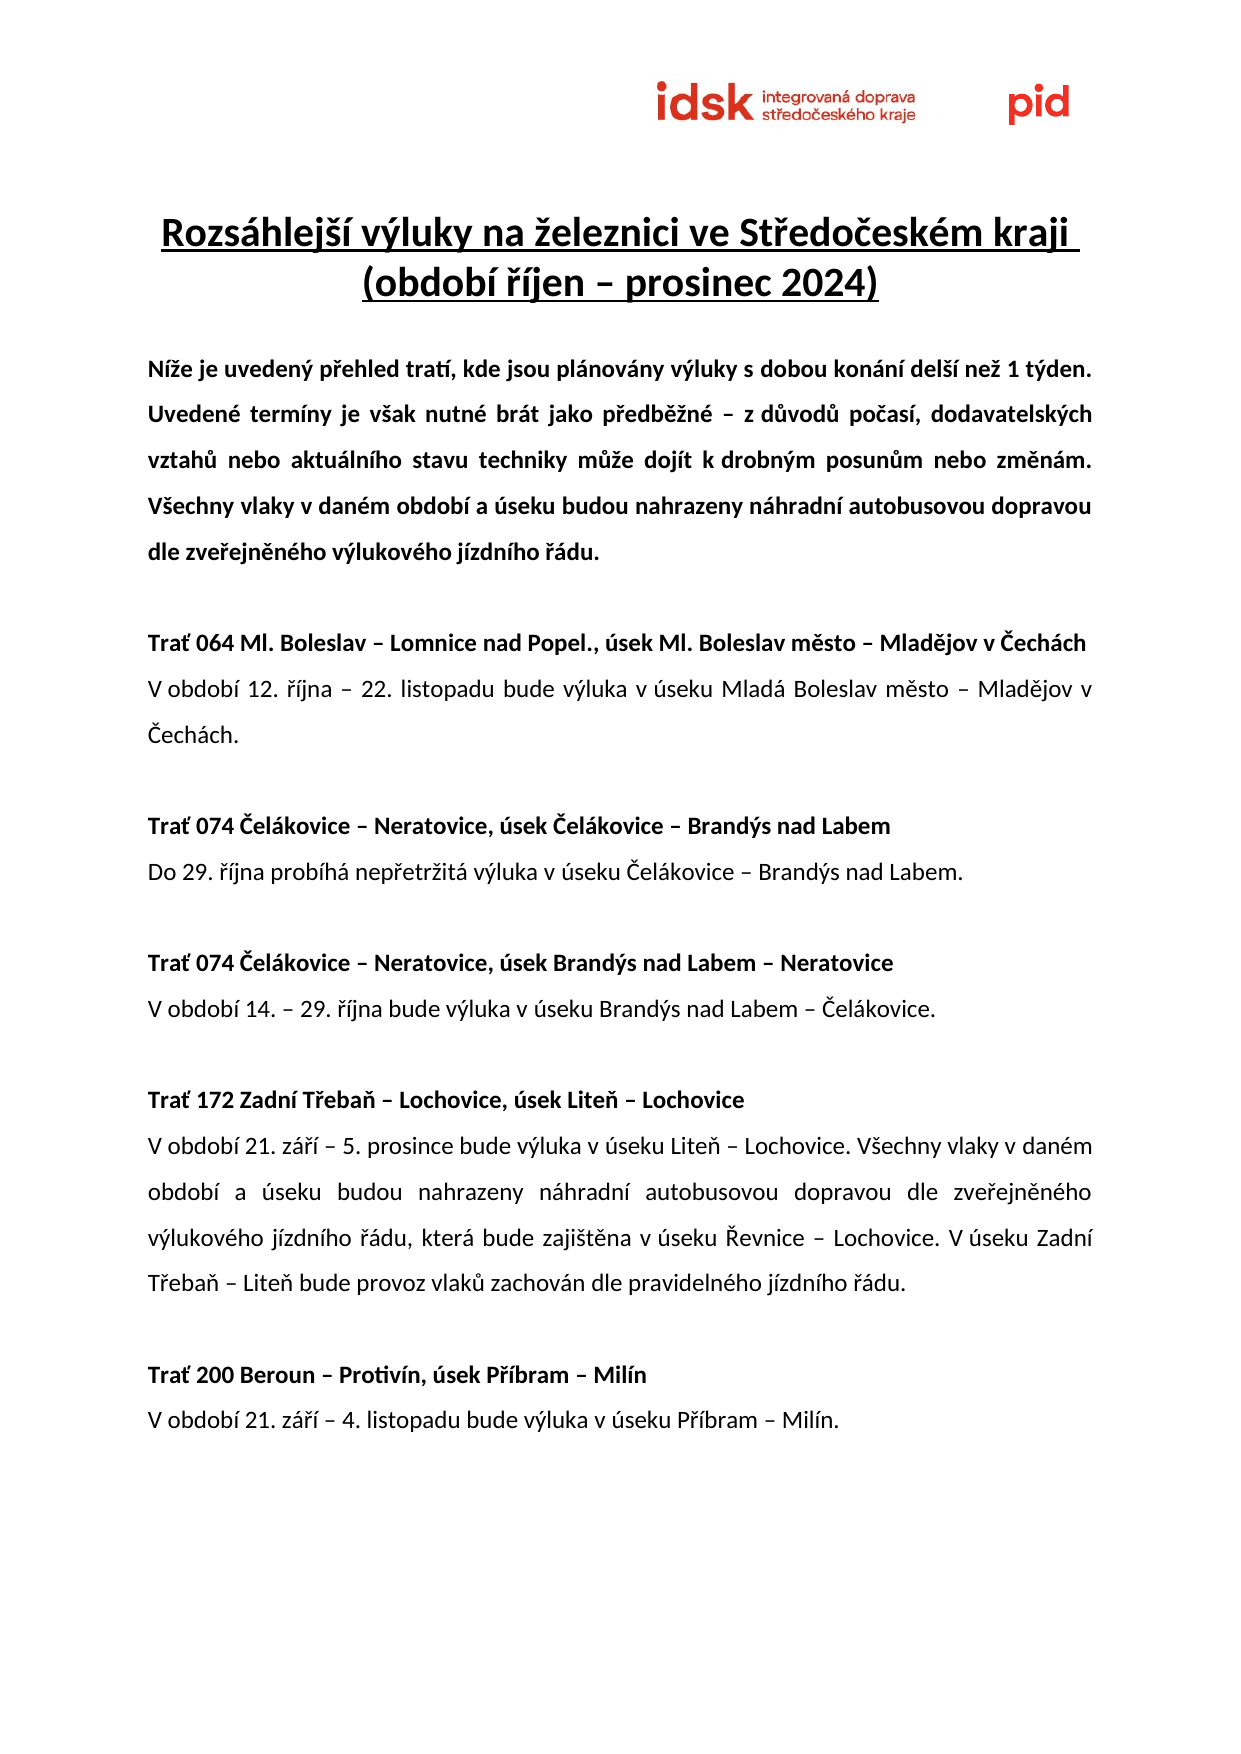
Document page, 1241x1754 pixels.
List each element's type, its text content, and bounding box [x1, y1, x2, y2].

text Trať 064 Ml. Boleslav – Lomnice nad Popel., úsek Ml. Boleslav město – Mladějov v Čechách [148, 627, 1093, 658]
text Rozsáhlejší výluky na železnici ve Středočeském kraji (období říjen – prosinec 2024) [148, 206, 1093, 307]
text Trať 074 Čelákovice – Neratovice, úsek Brandýs nad Labem – Neratovice [148, 947, 1093, 978]
text V období 21. září – 4. listopadu bude výluka v úseku Příbram – Milín. [148, 1405, 1093, 1435]
text Trať 074 Čelákovice – Neratovice, úsek Čelákovice – Brandýs nad Labem [148, 810, 1093, 841]
text V období 21. září – 5. prosince bude výluka v úseku Liteň – Lochovice. Všechny vlaky v daném období a úseku budou nahrazeny náhradní autobusovou dopravou dle zveřejněného výlukového jízdního řádu, která bude zajištěna v úseku Řevnice – Lochovice. V úseku Zadní Třebaň – Liteň bude provoz vlaků zachován dle pravidelného jízdního řádu. [148, 1130, 1093, 1298]
text V období 12. října – 22. listopadu bude výluka v úseku Mladá Boleslav město – Mladějov v Čechách. [148, 673, 1093, 749]
text Níže je uvedený přehled tratí, kde jsou plánovány výluky s dobou konání delší než 1 týden. Uvedené termíny je však nutné brát jako předběžné – z důvodů počasí, dodavatelských vztahů nebo aktuálního stavu techniky může dojít k drobným posunům nebo změnám. Všechny vlaky v daném období a úseku budou nahrazeny náhradní autobusovou dopravou dle zveřejněného výlukového jízdního řádu. [148, 353, 1093, 566]
text Trať 200 Beroun – Protivín, úsek Příbram – Milín [148, 1359, 1093, 1389]
text Do 29. října probíhá nepřetržitá výluka v úseku Čelákovice – Brandýs nad Labem. [148, 856, 1093, 886]
text Trať 172 Zadní Třebaň – Lochovice, úsek Liteň – Lochovice [148, 1084, 1093, 1115]
picture [651, 73, 920, 127]
text V období 14. – 29. října bude výluka v úseku Brandýs nad Labem – Čelákovice. [148, 993, 1093, 1024]
